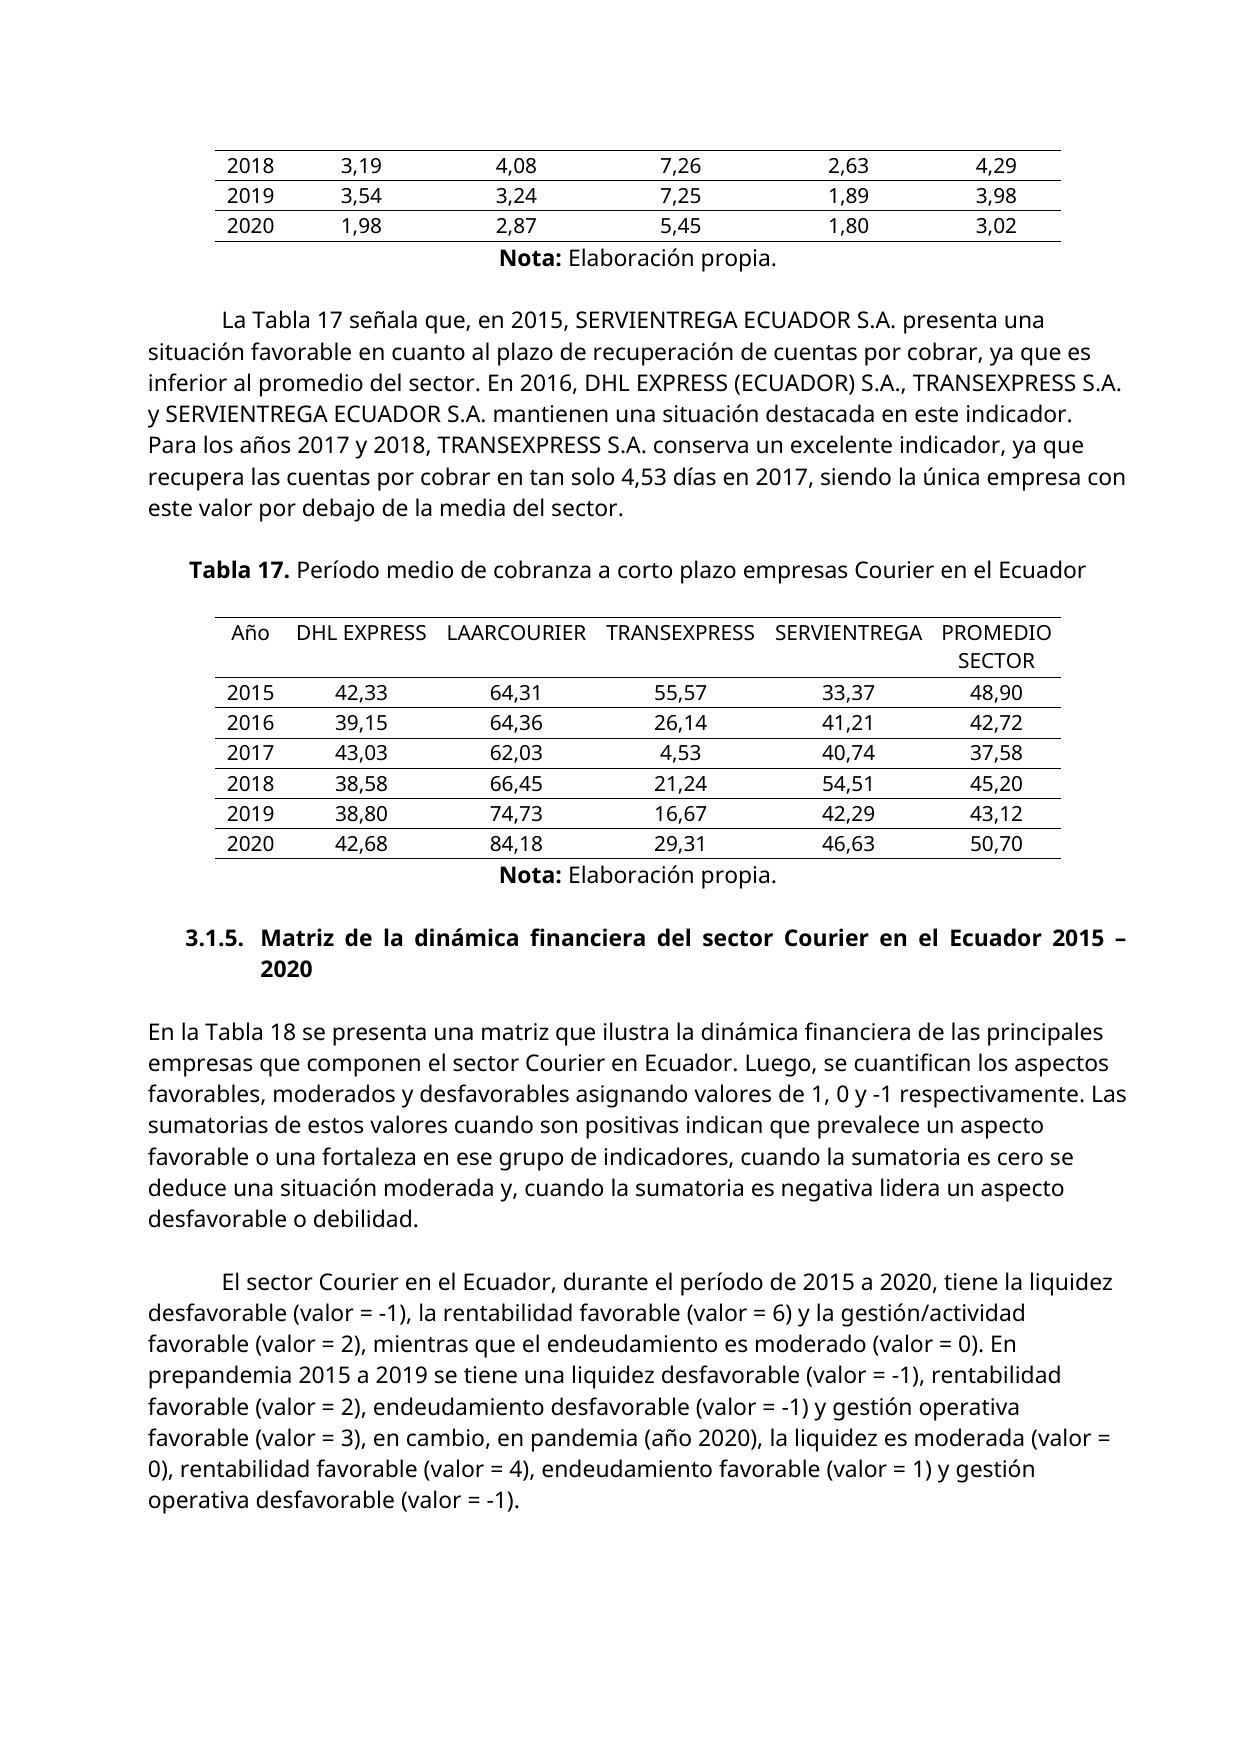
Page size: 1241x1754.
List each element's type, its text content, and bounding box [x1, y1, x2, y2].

table_cell 66,45 [437, 769, 596, 798]
table_cell 2018 [215, 151, 286, 180]
text En la Tabla 18 se presenta una matriz que ilustra la dinámica financiera de las principales empresas que componen el sector Courier en Ecuador. Luego, se cuantifican los aspectos favorables, moderados y desfavorables asignando valores de 1, 0 y -1 respectivamente. Las sumatorias de estos valores cuando son positivas indican que prevalece un aspecto favorable o una fortaleza en ese grupo de indicadores, cuando la sumatoria es cero se deduce una situación moderada y, cuando la sumatoria es negativa lidera un aspecto desfavorable o debilidad. [148, 1016, 1128, 1234]
table_cell 42,29 [765, 799, 932, 828]
table_header Año [215, 618, 286, 677]
table_cell 40,74 [765, 739, 932, 768]
table_cell 41,21 [765, 708, 932, 737]
text Tabla 17. Período medio de cobranza a corto plazo empresas Courier en el Ecuador [148, 554, 1128, 585]
table_cell 29,31 [596, 829, 765, 858]
table_cell 55,57 [596, 678, 765, 707]
text El sector Courier en el Ecuador, durante el período de 2015 a 2020, tiene la liquidez desfavorable (valor = -1), la rentabilidad favorable (valor = 6) y la gestión/actividad favorable (valor = 2), mientras que el endeudamiento es moderado (valor = 0). En prepandemia 2015 a 2019 se tiene una liquidez desfavorable (valor = -1), rentabilidad favorable (valor = 2), endeudamiento desfavorable (valor = -1) y gestión operativa favorable (valor = 3), en cambio, en pandemia (año 2020), la liquidez es moderada (valor = 0), rentabilidad favorable (valor = 4), endeudamiento favorable (valor = 1) y gestión operativa desfavorable (valor = -1). [148, 1266, 1128, 1516]
table_cell 39,15 [286, 708, 437, 737]
table_cell 1,89 [765, 181, 932, 210]
table_cell 3,24 [437, 181, 596, 210]
table_cell 3,02 [932, 211, 1061, 241]
table_cell 43,12 [932, 799, 1061, 828]
table_cell 2,63 [765, 151, 932, 180]
table_cell 1,98 [286, 211, 437, 241]
table_cell 37,58 [932, 739, 1061, 768]
table_cell 16,67 [596, 799, 765, 828]
table_cell 7,26 [596, 151, 765, 180]
table_cell 74,73 [437, 799, 596, 828]
table_header SERVIENTREGA [765, 618, 932, 677]
table_cell 64,31 [437, 678, 596, 707]
table_cell 4,08 [437, 151, 596, 180]
table_cell 2020 [215, 211, 286, 241]
table_cell 3,19 [286, 151, 437, 180]
table_cell 54,51 [765, 769, 932, 798]
table_cell 33,37 [765, 678, 932, 707]
table_cell 26,14 [596, 708, 765, 737]
table_cell 2016 [215, 708, 286, 737]
table_cell 5,45 [596, 211, 765, 241]
table_cell 2017 [215, 739, 286, 768]
table_cell 62,03 [437, 739, 596, 768]
table_cell 1,80 [765, 211, 932, 241]
table_header LAARCOURIER [437, 618, 596, 677]
table_cell 7,25 [596, 181, 765, 210]
table_header PROMEDIO SECTOR [932, 618, 1061, 677]
text Nota: Elaboración propia. [148, 859, 1128, 891]
table_cell 42,68 [286, 829, 437, 858]
table_header TRANSEXPRESS [596, 618, 765, 677]
text La Tabla 17 señala que, en 2015, SERVIENTREGA ECUADOR S.A. presenta una situación favorable en cuanto al plazo de recuperación de cuentas por cobrar, ya que es inferior al promedio del sector. En 2016, DHL EXPRESS (ECUADOR) S.A., TRANSEXPRESS S.A. y SERVIENTREGA ECUADOR S.A. mantienen una situación destacada en este indicador. Para los años 2017 y 2018, TRANSEXPRESS S.A. conserva un excelente indicador, ya que recupera las cuentas por cobrar en tan solo 4,53 días en 2017, siendo la única empresa con este valor por debajo de la media del sector. [148, 304, 1128, 523]
table_cell 84,18 [437, 829, 596, 858]
table_cell 4,53 [596, 739, 765, 768]
table_cell 2015 [215, 678, 286, 707]
table_cell 42,33 [286, 678, 437, 707]
table_cell 4,29 [932, 151, 1061, 180]
table_cell 43,03 [286, 739, 437, 768]
table_cell 2020 [215, 829, 286, 858]
table_cell 3,98 [932, 181, 1061, 210]
table_cell 64,36 [437, 708, 596, 737]
table_cell 38,80 [286, 799, 437, 828]
table_cell 46,63 [765, 829, 932, 858]
text Nota: Elaboración propia. [148, 242, 1128, 273]
table_cell 21,24 [596, 769, 765, 798]
table_cell 50,70 [932, 829, 1061, 858]
table_header DHL EXPRESS [286, 618, 437, 677]
table_cell 38,58 [286, 769, 437, 798]
table_cell 2019 [215, 181, 286, 210]
table_cell 2019 [215, 799, 286, 828]
table_cell 2,87 [437, 211, 596, 241]
table_cell 42,72 [932, 708, 1061, 737]
table_cell 45,20 [932, 769, 1061, 798]
table_cell 48,90 [932, 678, 1061, 707]
table_cell 2018 [215, 769, 286, 798]
table_cell 3,54 [286, 181, 437, 210]
list Matriz de la dinámica financiera del sector Courier en el Ecuador 2015 – 2020 [185, 922, 1128, 984]
